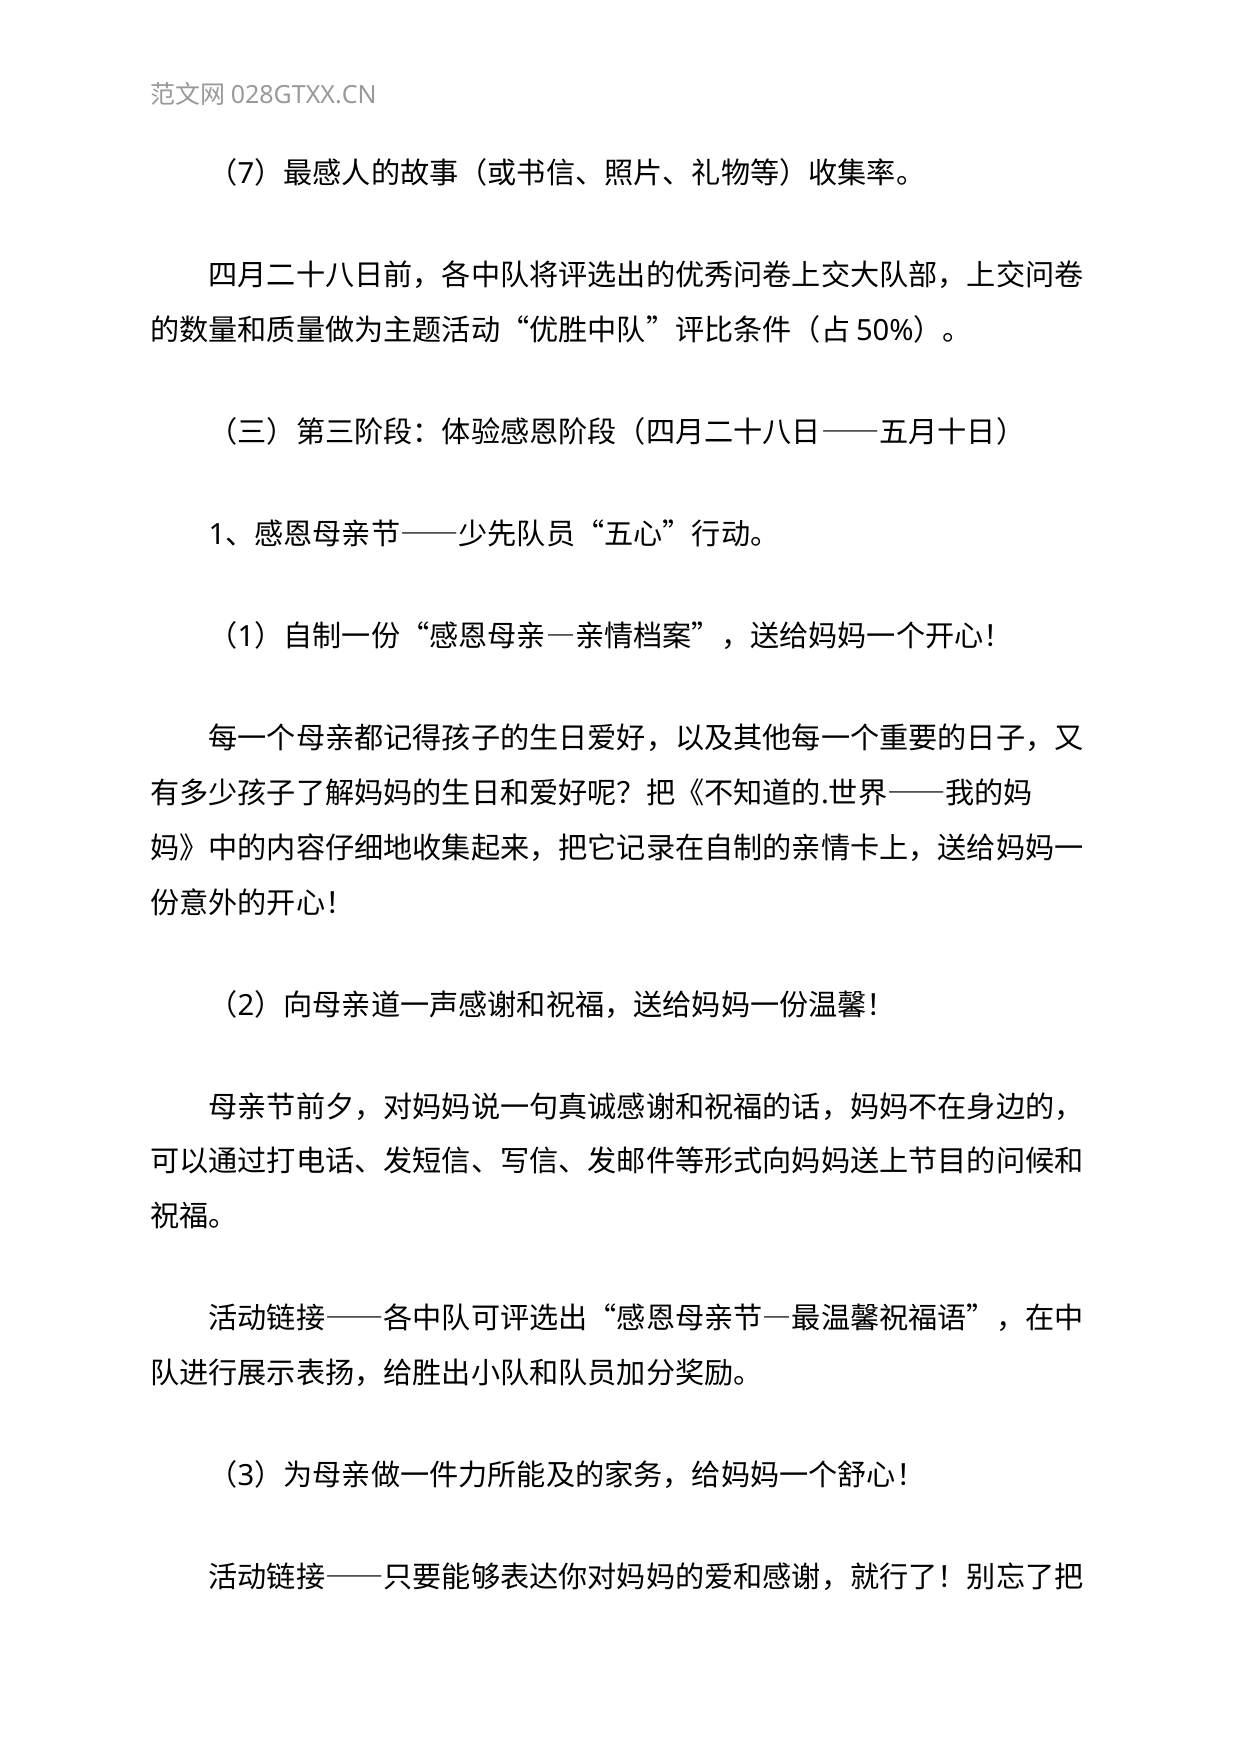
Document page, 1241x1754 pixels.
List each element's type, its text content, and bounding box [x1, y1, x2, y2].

text 1、感恩母亲节——少先队员“五心”行动。 [150, 511, 1090, 553]
text 每一个母亲都记得孩子的生日爱好，以及其他每一个重要的日子，又有多少孩子了解妈妈的生日和爱好呢？把《不知道的.世界——我的妈妈》中的内容仔细地收集起来，把它记录在自制的亲情卡上，送给妈妈一份意外的开心！ [150, 714, 1090, 922]
text 四月二十八日前，各中队将评选出的优秀问卷上交大队部，上交问卷的数量和质量做为主题活动“优胜中队”评比条件（占50%）。 [150, 252, 1090, 349]
text （3）为母亲做一件力所能及的家务，给妈妈一个舒心！ [150, 1451, 1090, 1494]
text （1）自制一份“感恩母亲—亲情档案”，送给妈妈一个开心！ [150, 613, 1090, 655]
text （三）第三阶段：体验感恩阶段（四月二十八日——五月十日） [150, 409, 1090, 451]
text （7）最感人的故事（或书信、照片、礼物等）收集率。 [150, 150, 1090, 192]
text 母亲节前夕，对妈妈说一句真诚感谢和祝福的话，妈妈不在身边的，可以通过打电话、发短信、写信、发邮件等形式向妈妈送上节目的问候和祝福。 [150, 1083, 1090, 1235]
text 活动链接——各中队可评选出“感恩母亲节—最温馨祝福语”，在中队进行展示表扬，给胜出小队和队员加分奖励。 [150, 1295, 1090, 1392]
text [150, 1553, 1090, 1596]
text （2）向母亲道一声感谢和祝福，送给妈妈一份温馨！ [150, 981, 1090, 1023]
